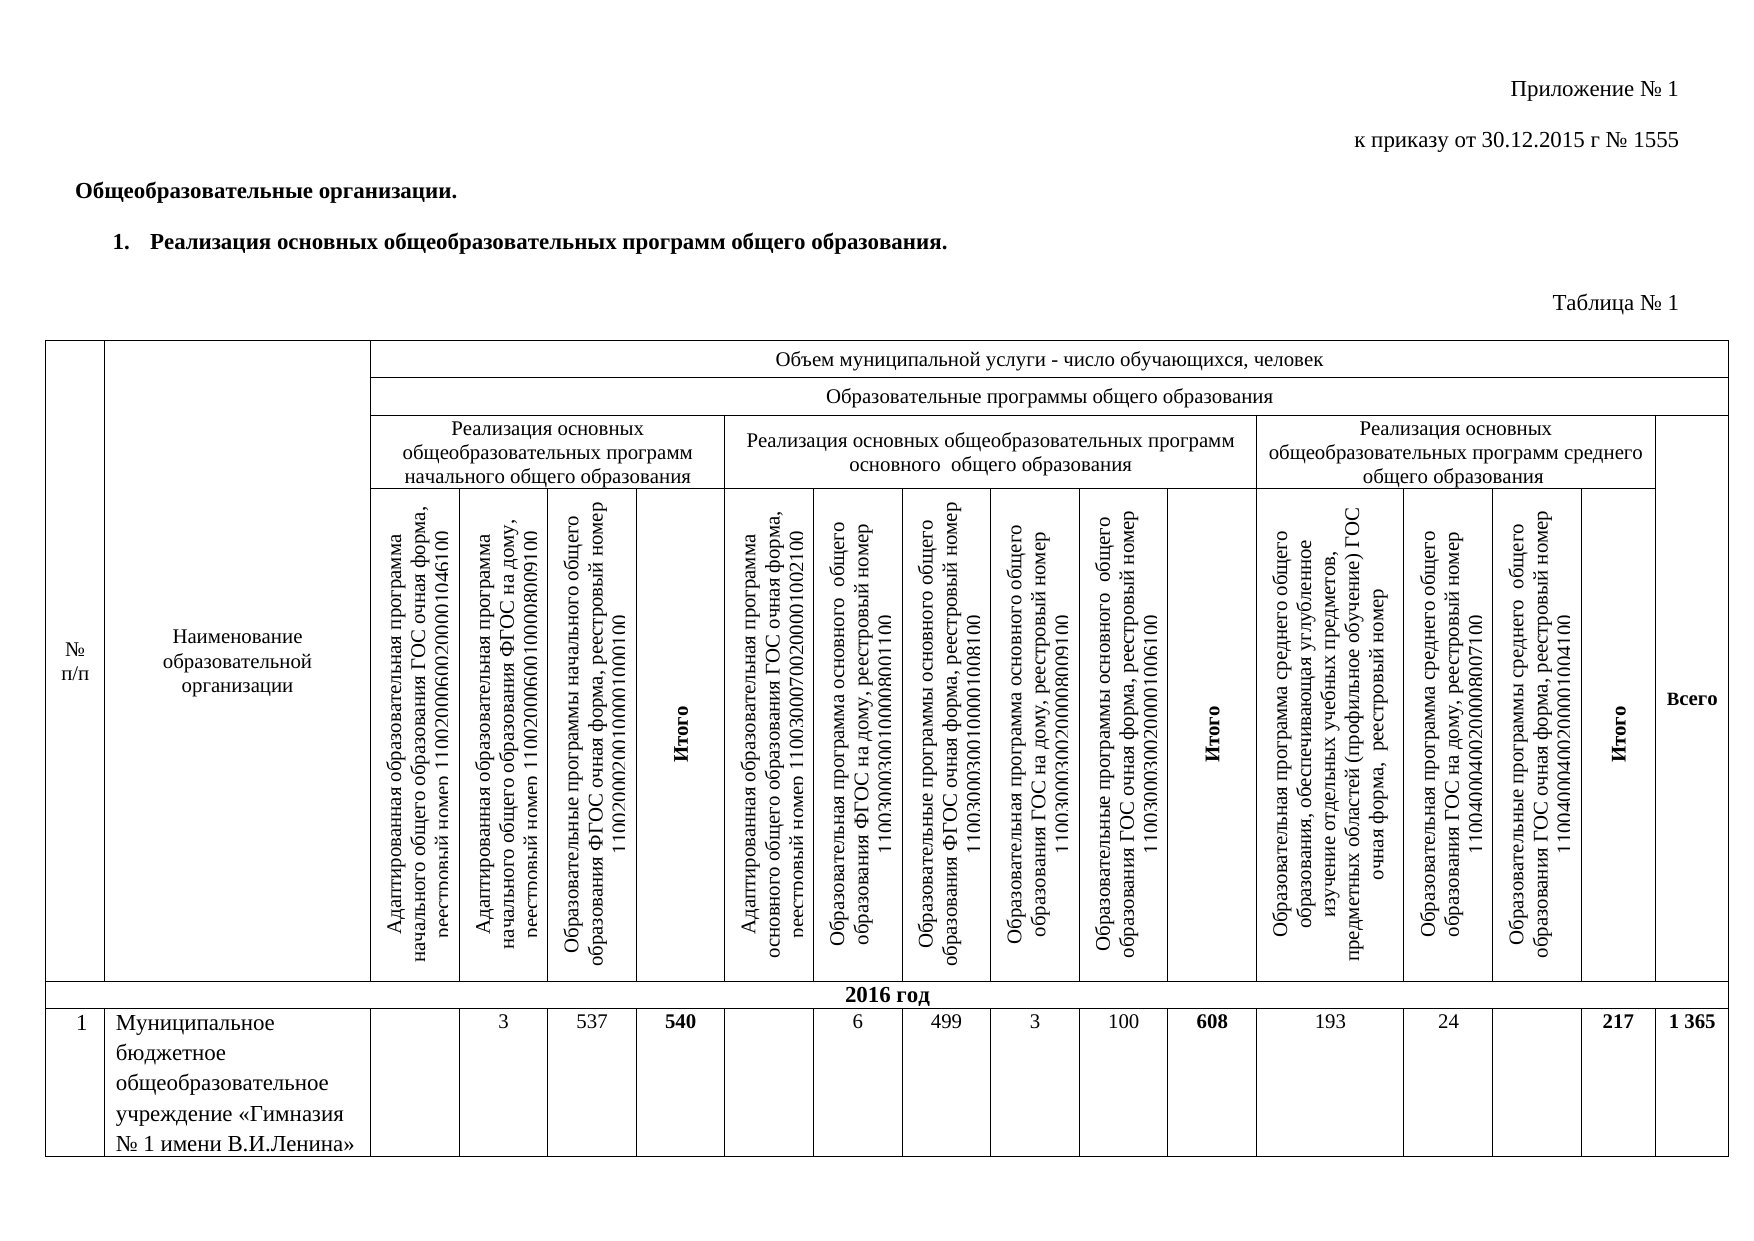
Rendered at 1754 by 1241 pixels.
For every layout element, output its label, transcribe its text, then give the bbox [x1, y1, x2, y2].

table_cell Образовательная программа среднего общего образования, обеспечивающая углубленное изучение отдельных учебных предметов, предметных областей (профильное обучение) ГОС очная форма, реестровый номер 11004001100200001005100 [1257, 489, 1403, 981]
text Общеобразовательные организации. [75, 177, 1679, 203]
table_cell 1 [46, 1009, 104, 1156]
table_cell Адаптированная образовательная программа начального общего образования ГОС очная форма, реестровый номер 11002000600200001046100 [371, 489, 459, 981]
table_cell 540 [637, 1009, 724, 1156]
table_cell 6 [814, 1009, 902, 1156]
text к приказу от 30.12.2015 г № 1555 [75, 126, 1679, 152]
table_cell Образовательная программа основного общего образования ФГОС на дому, реестровый номер 11003000300100008001100 [814, 489, 902, 981]
table_header Объем муниципальной услуги - число обучающихся, человек [371, 341, 1728, 377]
table_cell Итого [637, 489, 724, 981]
table_cell Образовательные программы начального общего образования ФГОС очная форма, реестровый номер 11002000200100001000100 [548, 489, 636, 981]
list Реализация основных общеобразовательных программ общего образования. [112, 228, 1679, 254]
table_cell Адаптированная образовательная программа начального общего образования ФГОС на дому, реестровый номер 11002000600100008009100 [460, 489, 547, 981]
table_cell Образовательные программы среднего общего образования ГОС очная форма, реестровый номер 11004000400200001004100 [1493, 489, 1581, 981]
table_cell Образовательные программы основного общего образования ФГОС очная форма, реестровый номер 11003000300100001008100 [903, 489, 990, 981]
table_cell 24 [1404, 1009, 1492, 1156]
table_cell Итого [1582, 489, 1655, 981]
table_cell Итого [1168, 489, 1256, 981]
table_cell 1 365 [1656, 1009, 1728, 1156]
list Таблица № 1 [150, 288, 1679, 315]
table_cell Образовательная программа среднего общего образования ГОС на дому, реестровый номер 11004000400200008007100 [1404, 489, 1492, 981]
table_cell Образовательная программа основного общего образования ГОС на дому, реестровый номер 11003000300200008009100 [991, 489, 1079, 981]
table_cell 193 [1257, 1009, 1403, 1156]
table_cell [725, 1009, 813, 1156]
table_cell 499 [903, 1009, 990, 1156]
table_cell Реализация основных общеобразовательных программ основного общего образования [725, 416, 1256, 488]
table_cell 537 [548, 1009, 636, 1156]
table_cell Адаптированная образовательная программа основного общего образования ГОС очная форма, реестровый номер 11003000700200001002100 [725, 489, 813, 981]
table_cell [371, 1009, 459, 1156]
table_cell Реализация основных общеобразовательных программ среднего общего образования [1257, 416, 1655, 488]
table_cell 608 [1168, 1009, 1256, 1156]
table_cell Образовательные программы основного общего образования ГОС очная форма, реестровый номер 11003000300200001006100 [1080, 489, 1167, 981]
table_cell 2016 год [46, 982, 1728, 1008]
table_cell Образовательные программы общего образования [371, 378, 1728, 414]
table_header № п/п [46, 341, 104, 981]
table_cell 3 [460, 1009, 547, 1156]
table_cell 217 [1582, 1009, 1655, 1156]
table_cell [105, 1009, 370, 1156]
table_cell 3 [991, 1009, 1079, 1156]
table_header Наименование образовательной организации [105, 341, 370, 981]
table_cell 100 [1080, 1009, 1167, 1156]
table_cell Всего [1656, 416, 1728, 981]
text Приложение № 1 [75, 75, 1679, 101]
table_cell [1493, 1009, 1581, 1156]
table_cell Реализация основных общеобразовательных программ начального общего образования [371, 416, 724, 488]
